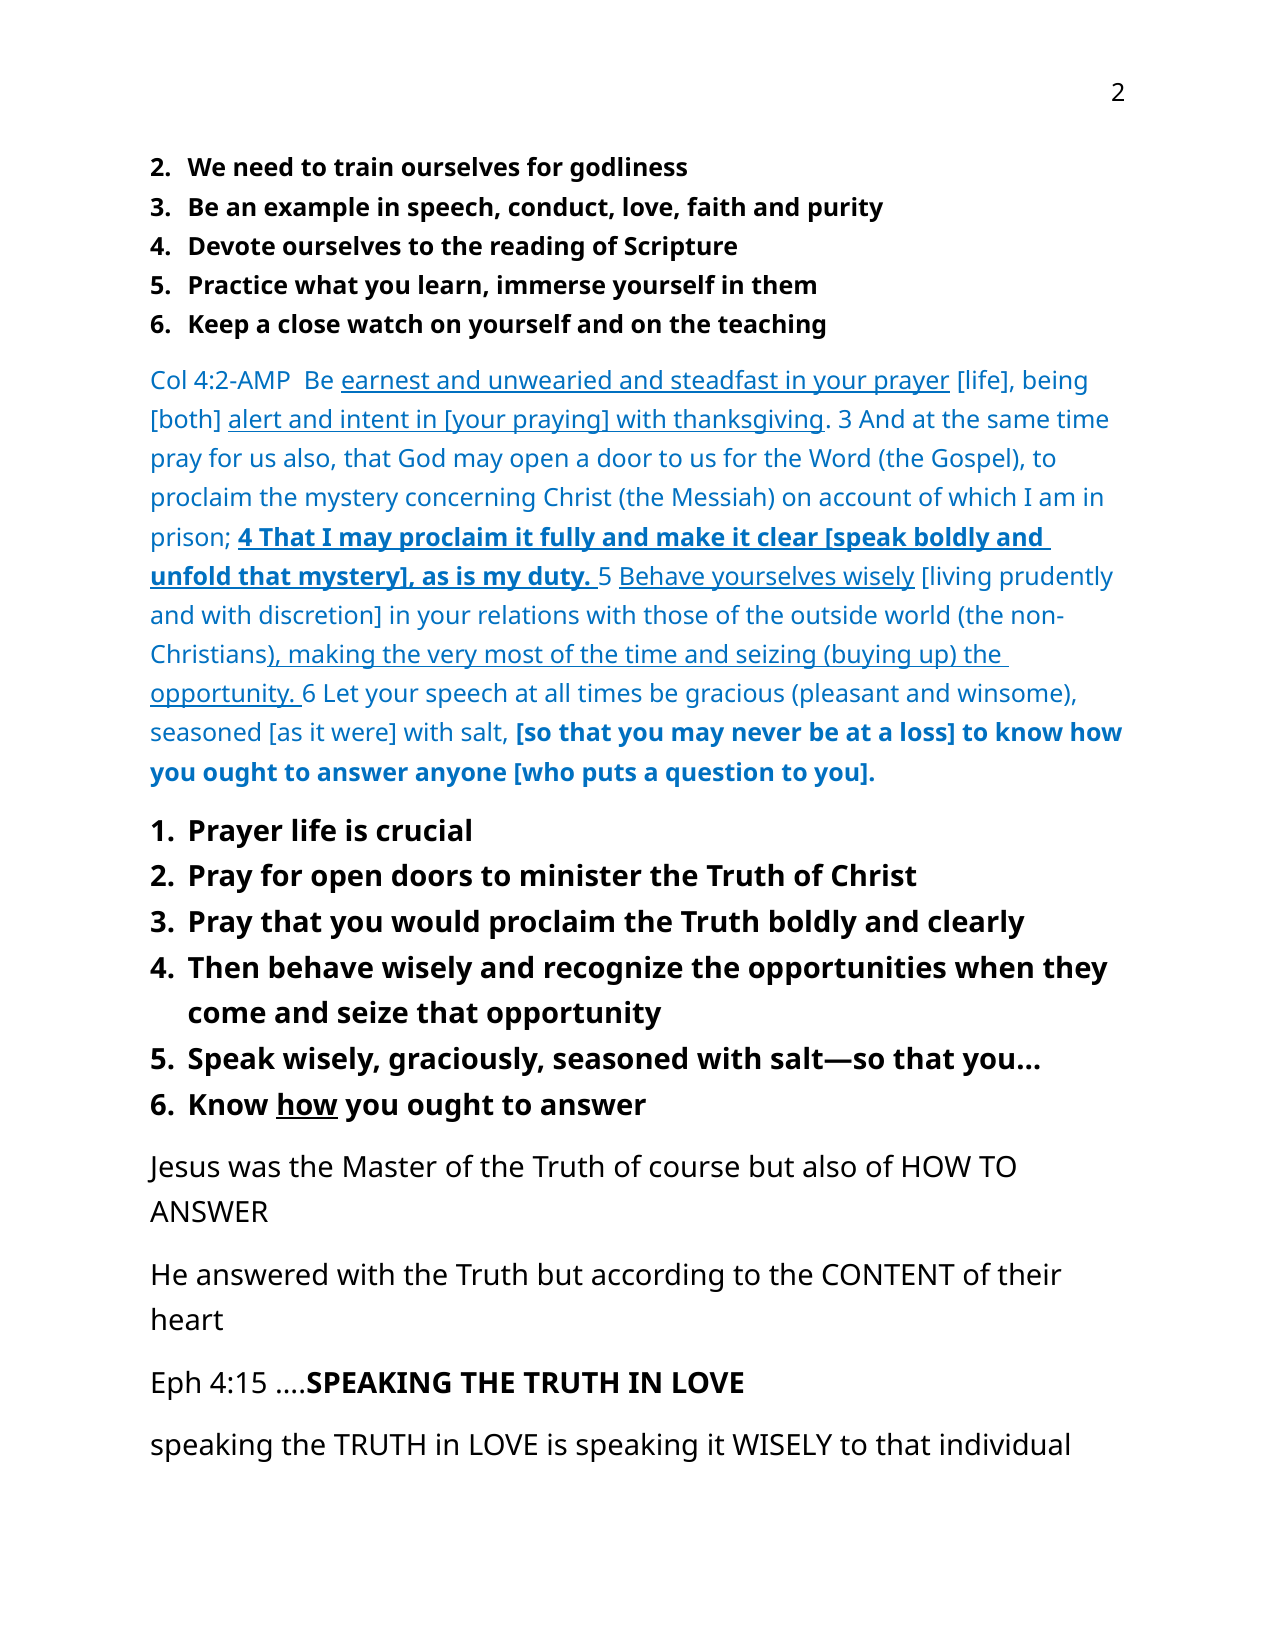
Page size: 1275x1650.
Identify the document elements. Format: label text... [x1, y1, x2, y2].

text Col 4:2-AMP Be earnest and unwearied and steadfast in your prayer [life], being [both] alert and intent in [your praying] with thanksgiving. 3 And at the same time pray for us also, that God may open a door to us for the Word (the Gospel), to proclaim the mystery concerning Christ (the Messiah) on account of which I am in prison; 4 That I may proclaim it fully and make it clear [speak boldly and unfold that mystery], as is my duty. 5 Behave yourselves wisely [living prudently and with discretion] in your relations with those of the outside world (the non-Christians), making the very most of the time and seizing (buying up) the opportunity. 6 Let your speech at all times be gracious (pleasant and winsome), seasoned [as it were] with salt, [so that you may never be at a loss] to know how you ought to answer anyone [who puts a question to you]. [150, 362, 1125, 788]
text He answered with the Truth but according to the CONTENT of their heart [150, 1254, 1125, 1339]
list Devote ourselves to the reading of Scripture [150, 228, 1125, 262]
list We need to train ourselves for godliness [150, 150, 1125, 184]
list Be an example in speech, conduct, love, faith and purity [150, 189, 1125, 223]
list Keep a close watch on yourself and on the teaching [150, 307, 1125, 341]
list Practice what you learn, immerse yourself in them [150, 267, 1125, 302]
text Jesus was the Master of the Truth of course but also of HOW TO ANSWER [150, 1146, 1125, 1231]
list Then behave wisely and recognize the opportunities when they come and seize that opportunity [150, 947, 1125, 1032]
text Eph 4:15 ….SPEAKING THE TRUTH IN LOVE [150, 1362, 1125, 1402]
list Prayer life is crucial [150, 810, 1125, 850]
list Speak wisely, graciously, seasoned with salt—so that you… [150, 1038, 1125, 1078]
list Know how you ought to answer [150, 1084, 1125, 1123]
list Pray that you would proclaim the Truth boldly and clearly [150, 901, 1125, 941]
list Pray for open doors to minister the Truth of Christ [150, 856, 1125, 895]
text speaking the TRUTH in LOVE is speaking it WISELY to that individual [150, 1424, 1125, 1464]
